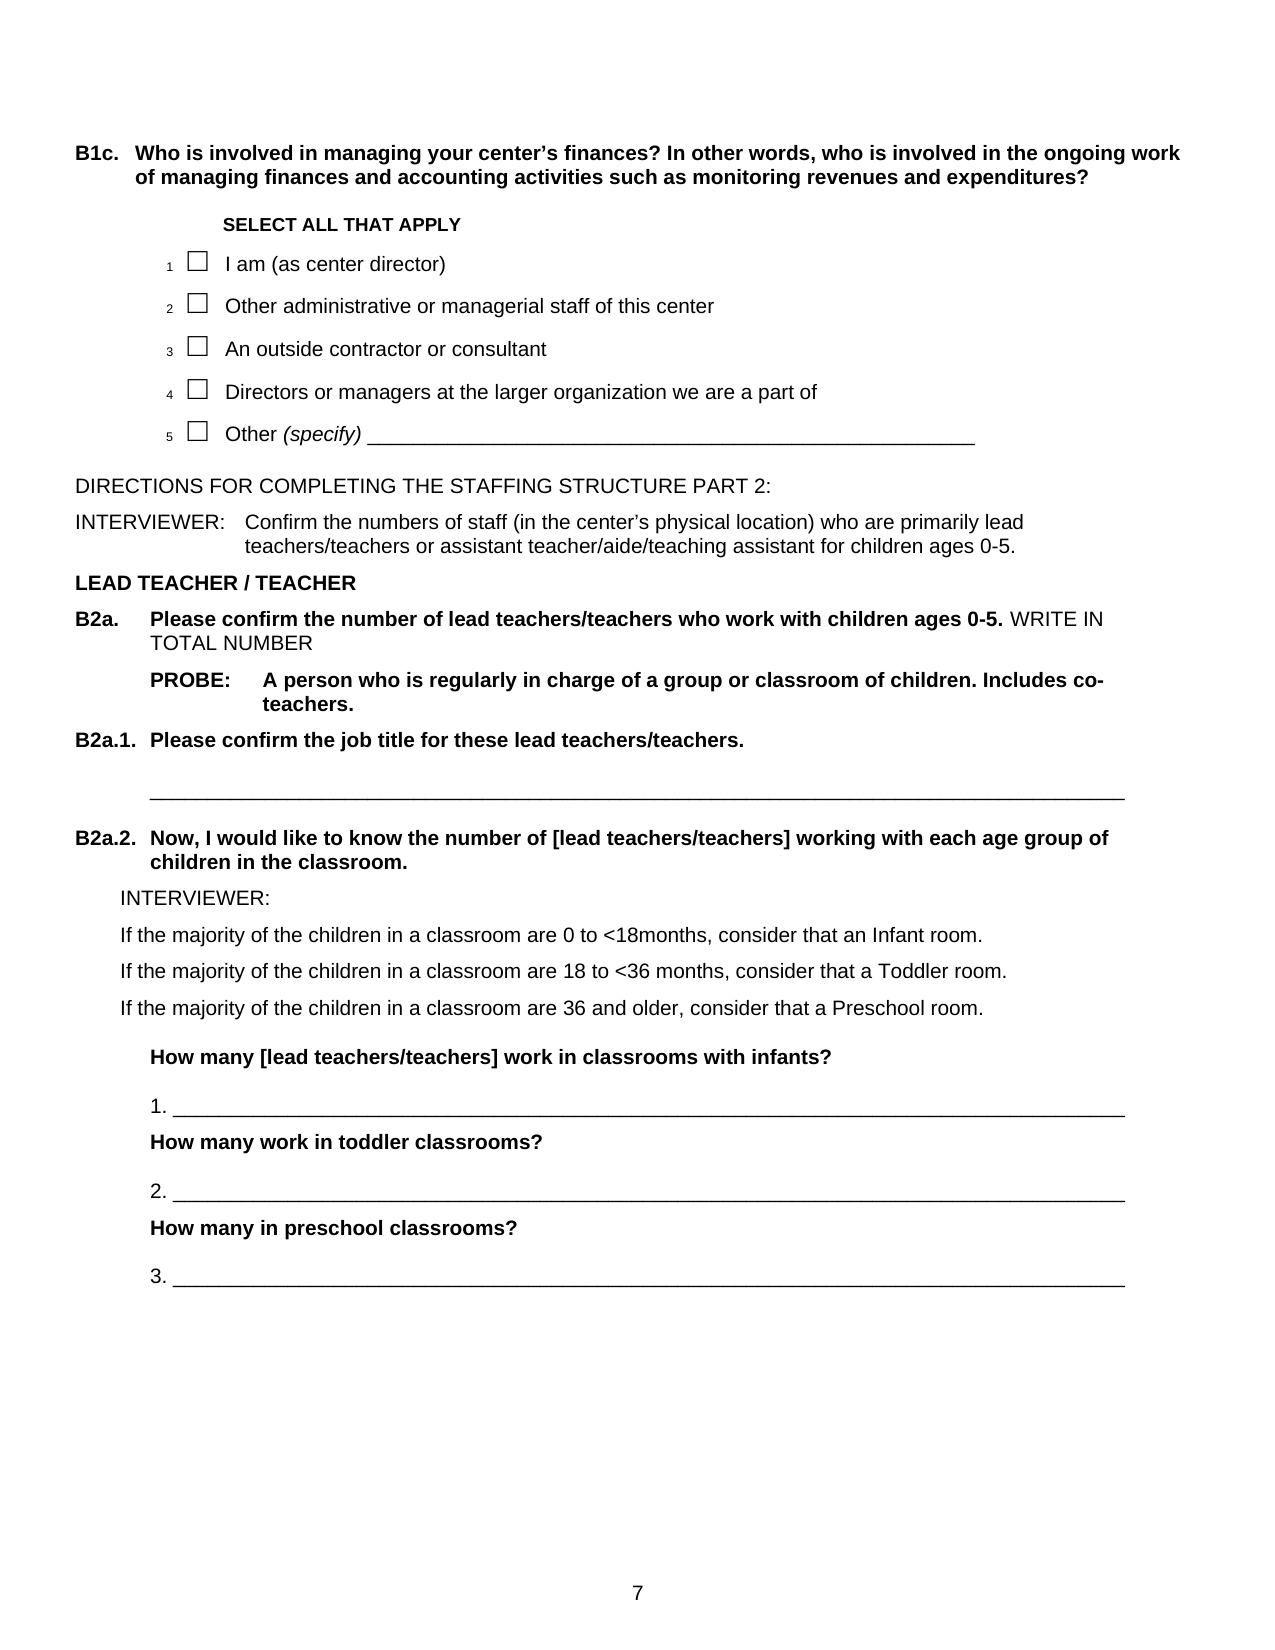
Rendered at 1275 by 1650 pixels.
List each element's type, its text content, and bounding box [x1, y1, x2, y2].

text INTERVIEWER: Confirm the numbers of staff (in the center’s physical location) who are primarily lead teachers/teachers or assistant teacher/aide/teaching assistant for children ages 0-5. [75, 510, 1162, 558]
text 3. [150, 1264, 900, 1288]
text B2a.1. Please confirm the job title for these lead teachers/teachers. [75, 728, 1162, 752]
text 1. [150, 1093, 900, 1117]
text DIRECTIONS FOR COMPLETING THE STAFFING STRUCTURE PART 2: [75, 474, 1162, 498]
text 3 □ An outside contractor or consultant [159, 325, 900, 363]
text 1 □ I am (as center director) [159, 240, 900, 278]
text Select all that apply [159, 214, 1200, 236]
text B1c. Who is involved in managing your center’s finances? In other words, who is involved in the ongoing work of managing finances and accounting activities such as monitoring revenues and expenditures? [75, 141, 1200, 189]
text How many work in toddler classrooms? [75, 1130, 1162, 1154]
text If the majority of the children in a classroom are 18 to <36 months, consider that a Toddler room. [75, 959, 1200, 983]
text 4 □ Directors or managers at the larger organization we are a part of [159, 368, 900, 406]
text B2a. Please confirm the number of lead teachers/teachers who work with children ages 0-5. WRITE IN TOTAL NUMBER [75, 607, 1162, 655]
text 2 □ Other administrative or managerial staff of this center [159, 282, 900, 321]
text 5 □ Other (specify) [159, 410, 900, 449]
text If the majority of the children in a classroom are 0 to <18months, consider that an Infant room. [75, 923, 1200, 947]
text How many [lead teachers/teachers] work in classrooms with infants? [75, 1044, 1162, 1068]
text INTERVIEWER: [75, 886, 1200, 910]
text B2a.2. Now, I would like to know the number of [lead teachers/teachers] working with each age group of children in the classroom. [75, 826, 1162, 874]
text How many in preschool classrooms? [75, 1215, 1162, 1239]
text PROBE: A person who is regularly in charge of a group or classroom of children. Includes co-teachers. [150, 667, 1162, 715]
text If the majority of the children in a classroom are 36 and older, consider that a Preschool room. [75, 996, 1200, 1019]
text 2. [150, 1179, 900, 1203]
text LEAD TEACHER / TEACHER [75, 571, 1162, 594]
